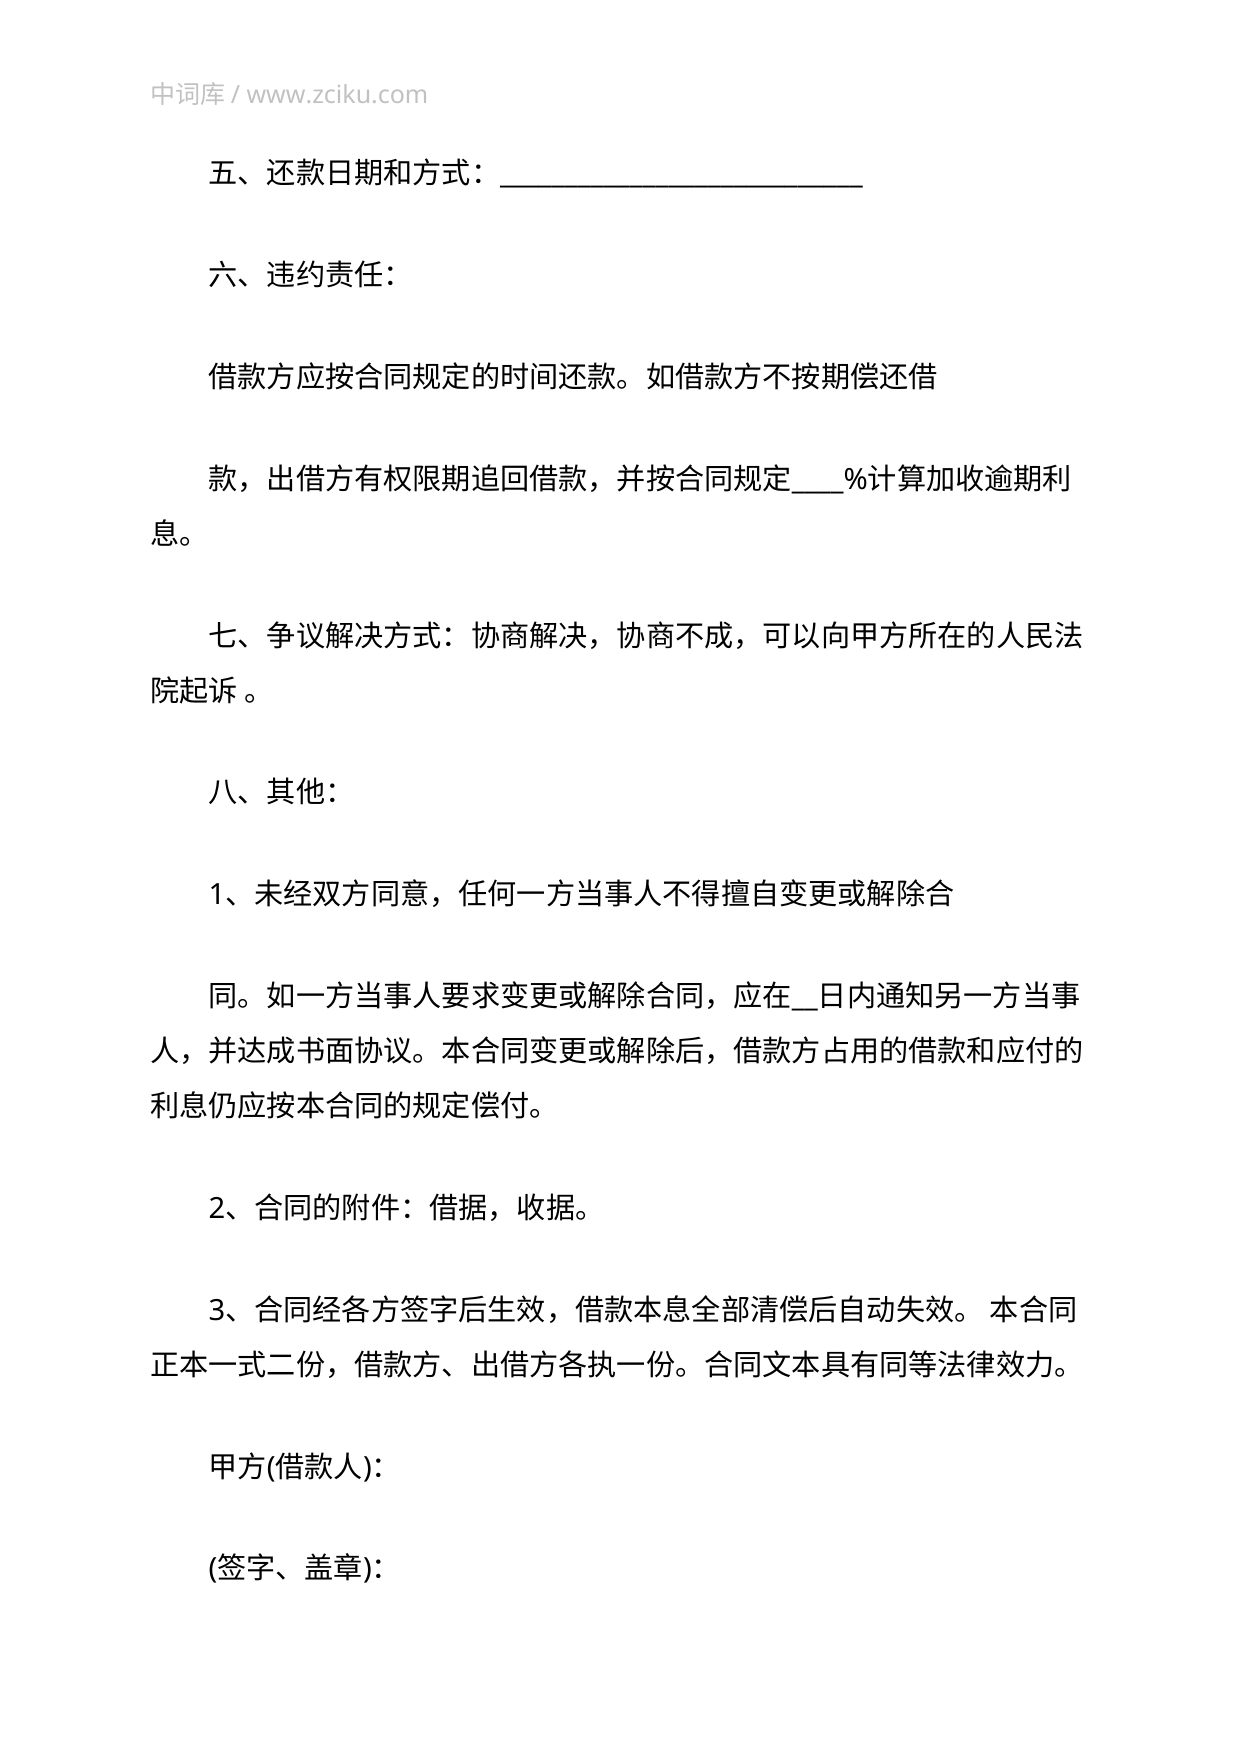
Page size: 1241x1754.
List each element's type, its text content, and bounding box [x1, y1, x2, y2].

text 七、争议解决方式：协商解决，协商不成，可以向甲方所在的人民法院起诉 。 [150, 612, 1090, 709]
text 2、合同的附件：借据，收据。 [150, 1184, 1090, 1227]
text 1、未经双方同意，任何一方当事人不得擅自变更或解除合 [150, 871, 1090, 913]
text 五、还款日期和方式：____________________________ [150, 150, 1090, 192]
text 八、其他： [150, 769, 1090, 811]
text 六、违约责任： [150, 252, 1090, 294]
text 同。如一方当事人要求变更或解除合同，应在__日内通知另一方当事人，并达成书面协议。本合同变更或解除后，借款方占用的借款和应付的利息仍应按本合同的规定偿付。 [150, 973, 1090, 1125]
text 借款方应按合同规定的时间还款。如借款方不按期偿还借 [150, 354, 1090, 396]
text 3、合同经各方签字后生效，借款本息全部清偿后自动失效。 本合同正本一式二份，借款方、出借方各执一份。合同文本具有同等法律效力。 [150, 1286, 1090, 1384]
text (签字、盖章)： [150, 1545, 1090, 1587]
text 款，出借方有权限期追回借款，并按合同规定____%计算加收逾期利息。 [150, 456, 1090, 553]
text 甲方(借款人)： [150, 1443, 1090, 1486]
